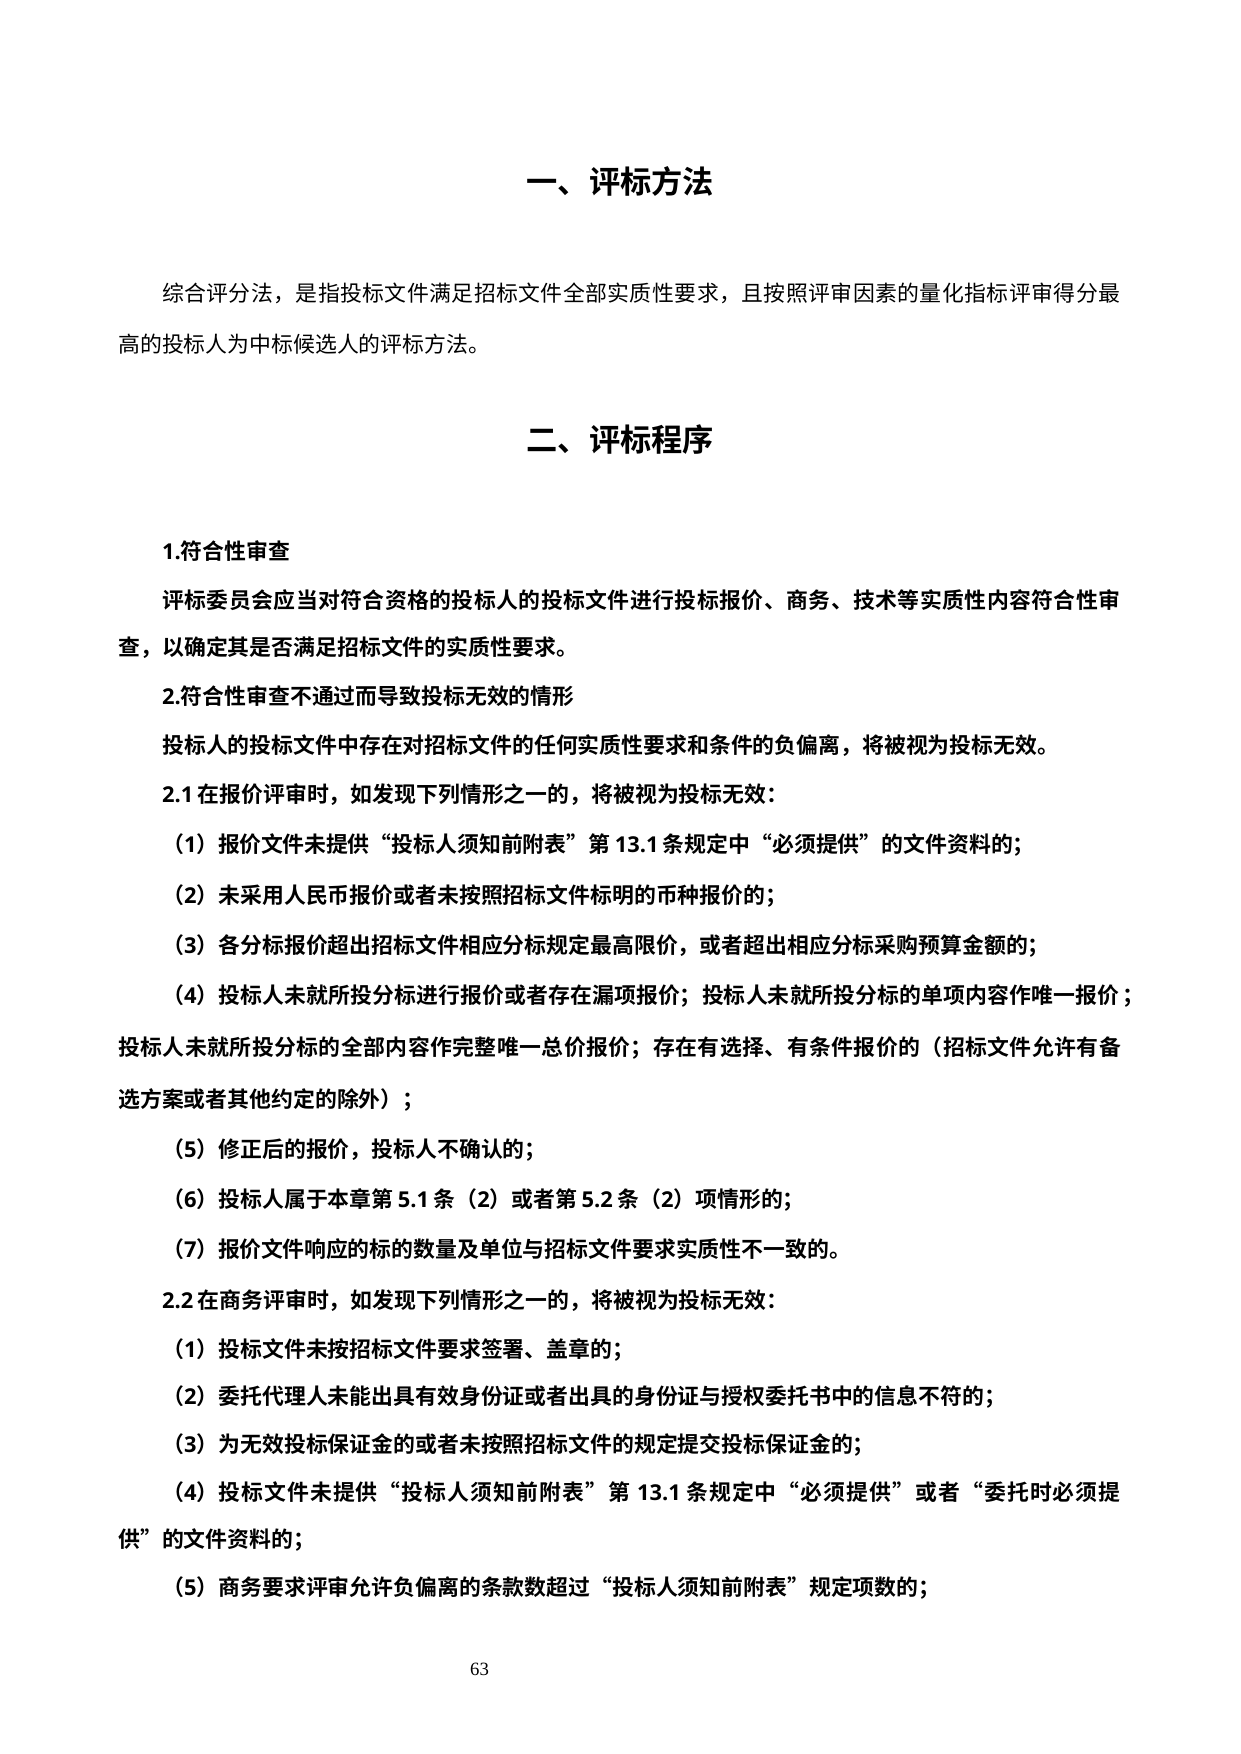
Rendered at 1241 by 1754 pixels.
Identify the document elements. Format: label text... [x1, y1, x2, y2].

list 投标人未就所投分标进行报价或者存在漏项报价；投标人未就所投分标的单项内容作唯一报价；投标人未就所投分标的全部内容作完整唯一总价报价；存在有选择、有条件报价的（招标文件允许有备选方案或者其他约定的除外）； [118, 977, 1122, 1115]
list 未采用人民币报价或者未按照招标文件标明的币种报价的； [118, 876, 1122, 911]
list 为无效投标保证金的或者未按照招标文件的规定提交投标保证金的； [118, 1427, 1122, 1459]
subtitle 一、评标方法 [118, 146, 1122, 214]
subtitle 1.符合性审查 [162, 532, 1122, 567]
text 综合评分法，是指投标文件满足招标文件全部实质性要求，且按照评审因素的量化指标评审得分最高的投标人为中标候选人的评标方法。 [118, 274, 1122, 361]
list 报价文件未提供“投标人须知前附表”第13.1条规定中“必须提供”的文件资料的； [118, 826, 1122, 860]
subtitle 2.1在报价评审时，如发现下列情形之一的，将被视为投标无效： [162, 776, 1122, 810]
list 报价文件响应的标的数量及单位与招标文件要求实质性不一致的。 [118, 1231, 1122, 1266]
list 商务要求评审允许负偏离的条款数超过“投标人须知前附表”规定项数的； [118, 1570, 1122, 1601]
text 投标人的投标文件中存在对招标文件的任何实质性要求和条件的负偏离，将被视为投标无效。 [118, 728, 1122, 760]
list 投标文件未按招标文件要求签署、盖章的； [118, 1332, 1122, 1363]
text 评标委员会应当对符合资格的投标人的投标文件进行投标报价、商务、技术等实质性内容符合性审查，以确定其是否满足招标文件的实质性要求。 [118, 583, 1122, 662]
list 修正后的报价，投标人不确认的； [118, 1131, 1122, 1165]
subtitle 二、评标程序 [118, 403, 1122, 472]
list 投标人属于本章第5.1条（2）或者第5.2条（2）项情形的； [118, 1181, 1122, 1215]
subtitle 2.符合性审查不通过而导致投标无效的情形 [162, 678, 1122, 712]
subtitle 2.2在商务评审时，如发现下列情形之一的，将被视为投标无效： [162, 1281, 1122, 1316]
list 委托代理人未能出具有效身份证或者出具的身份证与授权委托书中的信息不符的； [118, 1379, 1122, 1411]
list 投标文件未提供“投标人须知前附表”第13.1条规定中“必须提供”或者“委托时必须提供”的文件资料的； [118, 1474, 1122, 1554]
list 各分标报价超出招标文件相应分标规定最高限价，或者超出相应分标采购预算金额的； [118, 927, 1122, 961]
